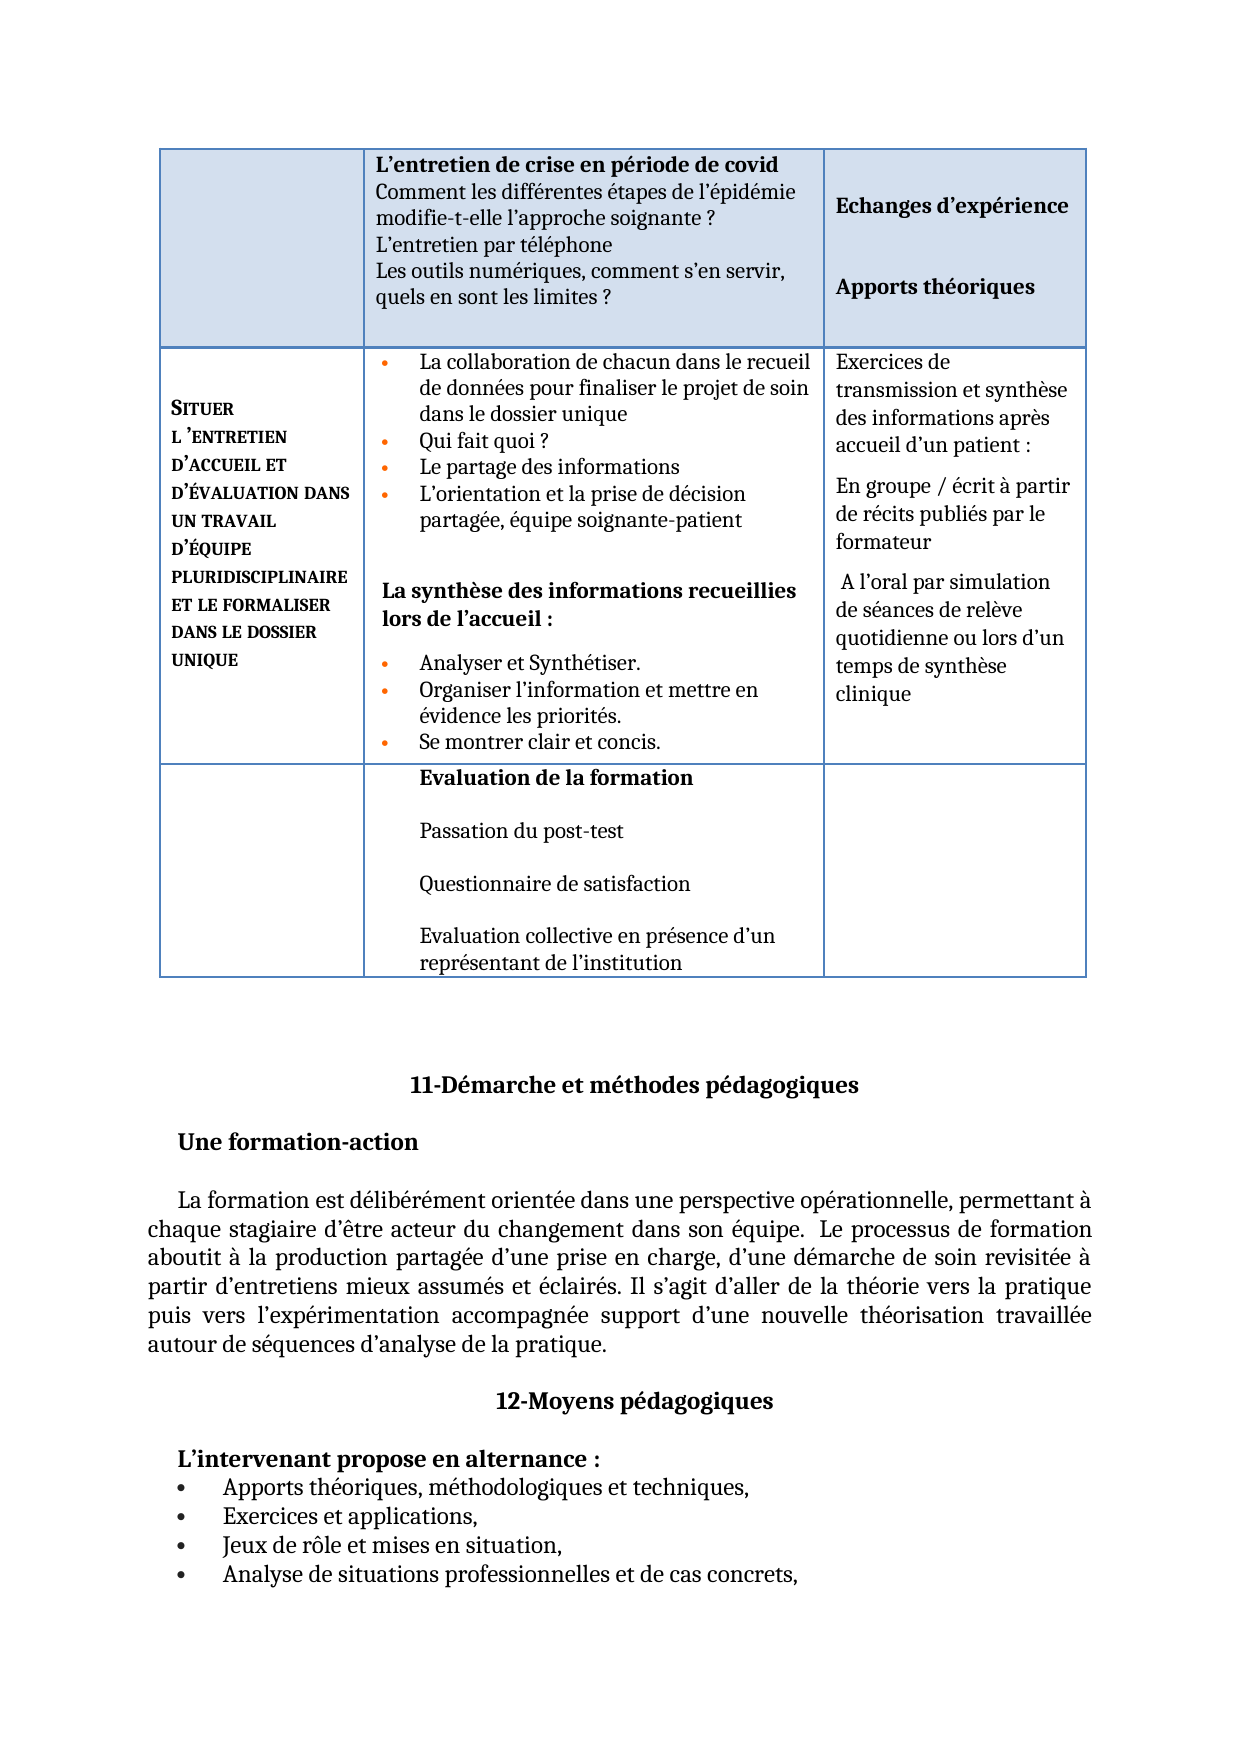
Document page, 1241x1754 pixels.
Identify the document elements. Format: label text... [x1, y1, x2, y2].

text Une formation-action [148, 1128, 1093, 1157]
text L’intervenant propose en alternance : [148, 1444, 1093, 1473]
table_cell [161, 765, 363, 976]
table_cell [161, 150, 363, 346]
list Jeux de rôle et mises en situation, [148, 1531, 1093, 1559]
text 12-Moyens pédagogiques [148, 1387, 1093, 1416]
table_cell Situer l ’entretien d’accueil et d’évaluation dans un travail d’équipe pluridisciplinaire et le formaliser dans le dossier unique [161, 349, 363, 763]
text La formation est délibérément orientée dans une perspective opérationnelle, permettant à chaque stagiaire d’être acteur du changement dans son équipe. Le processus de formation aboutit à la production partagée d’une prise en charge, d’une démarche de soin revisitée à partir d’entretiens mieux assumés et éclairés. Il s’agit d’aller de la théorie vers la pratique puis vers l’expérimentation accompagnée support d’une nouvelle théorisation travaillée autour de séquences d’analyse de la pratique. [148, 1186, 1093, 1358]
table_cell La collaboration de chacun dans le recueil de données pour finaliser le projet de soin dans le dossier unique Qui fait quoi ? Le partage des informations L’orientation et la prise de décision partagée, équipe soignante-patient La synthèse des informations recueillies lors de l’accueil : Analyser et Synthétiser. Organiser l’information et mettre en évidence les priorités. Se montrer clair et concis. [365, 349, 823, 763]
table_cell Exercices de transmission et synthèse des informations après accueil d’un patient : En groupe / écrit à partir de récits publiés par le formateur A l’oral par simulation de séances de relève quotidienne ou lors d’un temps de synthèse clinique [825, 349, 1085, 763]
text 11-Démarche et méthodes pédagogiques [148, 1071, 1093, 1099]
list Exercices et applications, [148, 1502, 1093, 1531]
list Apports théoriques, méthodologiques et techniques, [148, 1473, 1093, 1502]
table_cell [825, 150, 1085, 346]
table_cell [825, 765, 1085, 976]
table_cell Evaluation de la formation Passation du post-test Questionnaire de satisfaction Evaluation collective en présence d’un représentant de l’institution [365, 765, 823, 976]
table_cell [365, 150, 823, 346]
list Analyse de situations professionnelles et de cas concrets, [148, 1559, 1093, 1588]
